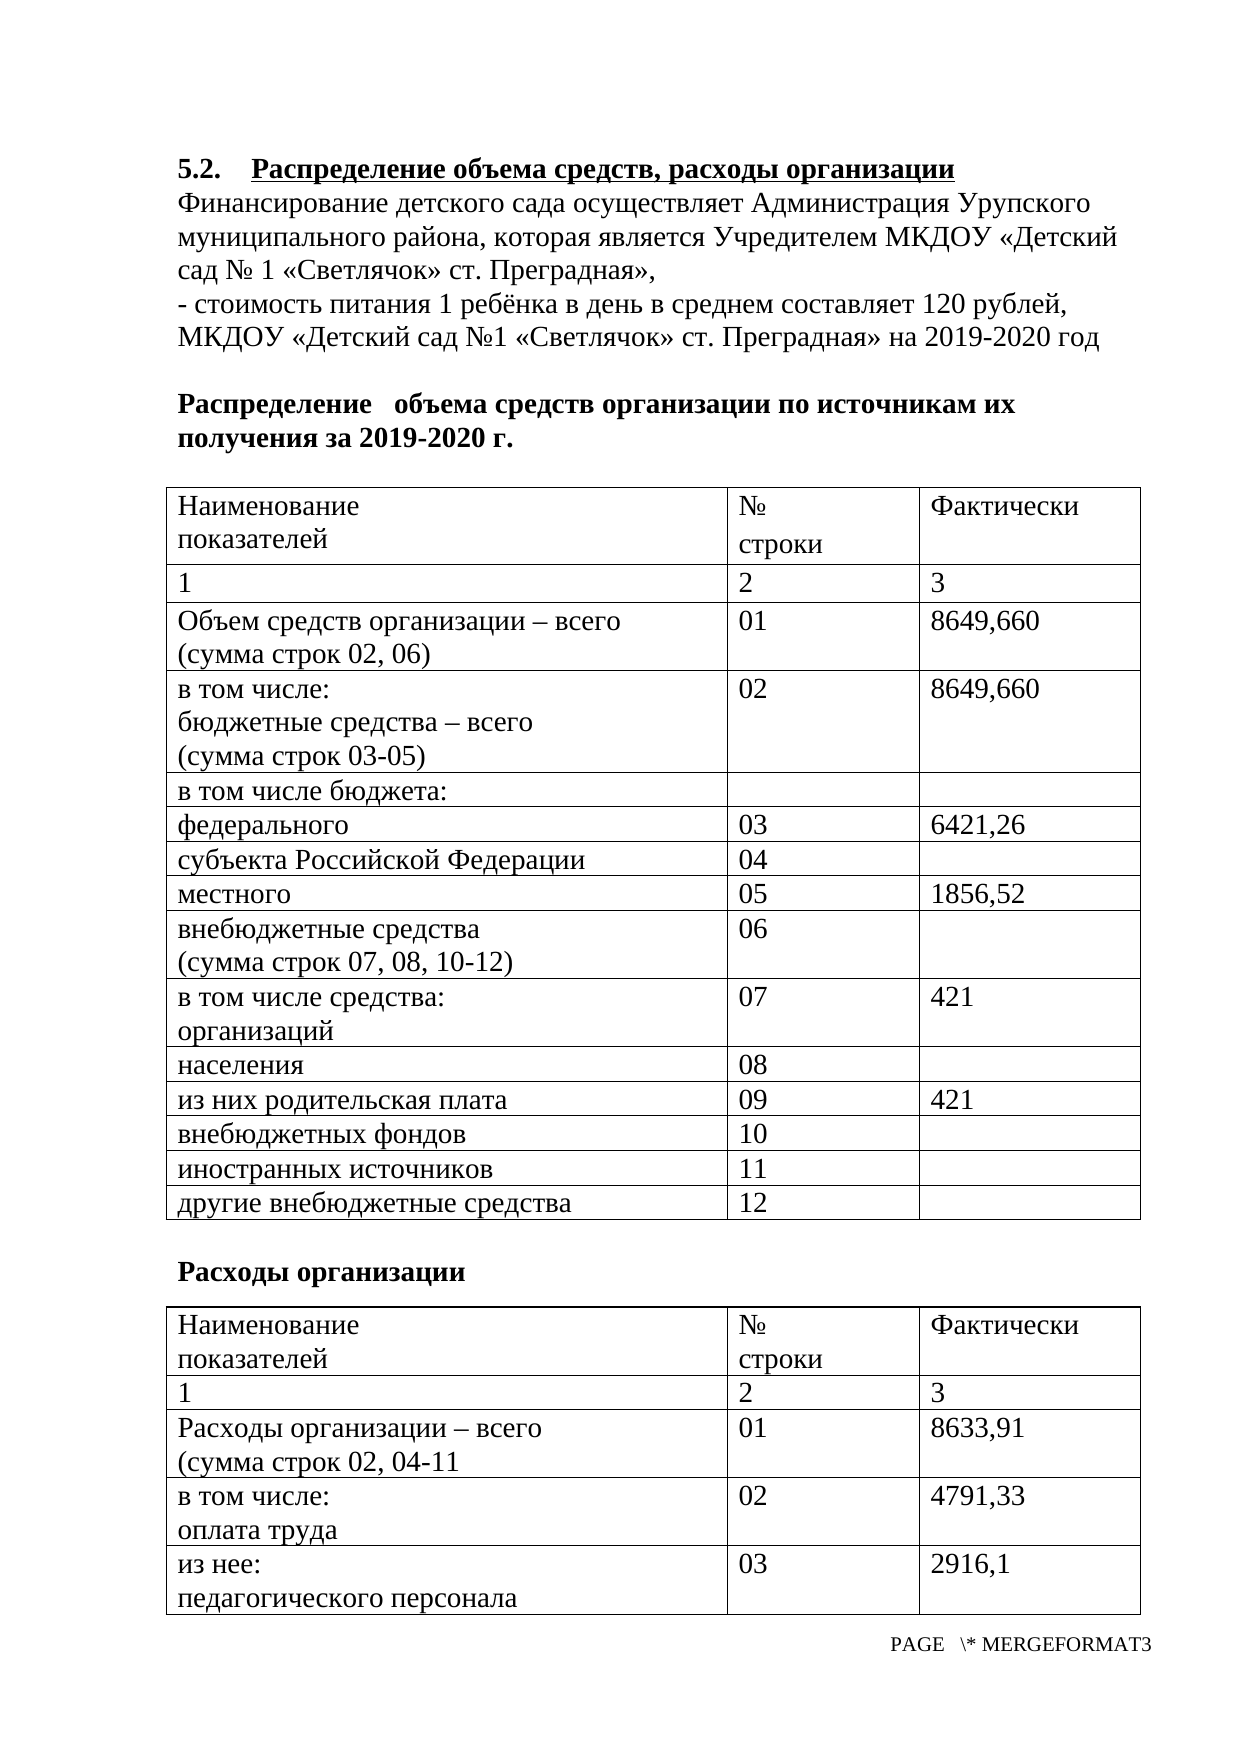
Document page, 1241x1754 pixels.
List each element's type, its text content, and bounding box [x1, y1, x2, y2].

table_cell другие внебюджетные средства [167, 1186, 727, 1219]
table_cell 01 [728, 603, 919, 670]
table_cell 3 [920, 565, 1140, 602]
table_cell 09 [728, 1082, 919, 1115]
table_cell местного [167, 876, 727, 910]
table_cell в том числе: бюджетные средства – всего (сумма строк 03-05) [167, 671, 727, 772]
table_cell 6421,26 [920, 807, 1140, 841]
table_cell в том числе средства: организаций [167, 979, 727, 1046]
table_cell 3 [920, 1376, 1140, 1409]
table_cell иностранных источников [167, 1151, 727, 1184]
table_cell субъекта Российской Федерации [167, 842, 727, 875]
table_cell 02 [728, 671, 919, 772]
table_cell 03 [728, 1546, 919, 1613]
table_cell 1 [167, 565, 727, 602]
table_cell 1856,52 [920, 876, 1140, 910]
table_header № строки [728, 1308, 919, 1374]
table_cell 2916,1 [920, 1546, 1140, 1613]
table_cell 2 [728, 1376, 919, 1409]
table_header Фактически [920, 488, 1140, 564]
table_cell 08 [728, 1047, 919, 1081]
table_header Фактически [920, 1308, 1140, 1374]
table_cell [920, 842, 1140, 875]
list Распределение объема средств, расходы организации [177, 152, 1152, 185]
table_cell [920, 1047, 1140, 1081]
table_cell 4791,33 [920, 1478, 1140, 1545]
table_cell 12 [728, 1186, 919, 1219]
table_header Наименование показателей [167, 488, 727, 564]
table_cell из них родительская плата [167, 1082, 727, 1115]
table_cell [920, 911, 1140, 978]
text Финансирование детского сада осуществляет Администрация Урупского муниципального района, которая является Учредителем МКДОУ «Детский сад № 1 «Светлячок» ст. Преградная», [177, 185, 1152, 286]
table_cell 02 [728, 1478, 919, 1545]
table_cell [728, 773, 919, 806]
table_cell 04 [728, 842, 919, 875]
table_cell 10 [728, 1116, 919, 1150]
text Распределение объема средств организации по источникам их получения за 2019-2020 г. [177, 386, 1152, 453]
table_cell Расходы организации – всего (сумма строк 02, 04-11 [167, 1410, 727, 1477]
table_cell 8649,660 [920, 603, 1140, 670]
table_cell внебюджетных фондов [167, 1116, 727, 1150]
table_cell 06 [728, 911, 919, 978]
text - стоимость питания 1 ребёнка в день в среднем составляет 120 рублей, [177, 286, 1152, 319]
table_cell населения [167, 1047, 727, 1081]
table_cell 421 [920, 1082, 1140, 1115]
table_header № строки [728, 488, 919, 564]
table_header Наименование показателей [167, 1308, 727, 1374]
text Расходы организации [177, 1254, 1152, 1287]
table_cell [920, 1186, 1140, 1219]
table_cell федерального [167, 807, 727, 841]
table_cell 1 [167, 1376, 727, 1409]
table_cell Объем средств организации – всего (сумма строк 02, 06) [167, 603, 727, 670]
table_cell 07 [728, 979, 919, 1046]
table_cell внебюджетные средства (сумма строк 07, 08, 10-12) [167, 911, 727, 978]
table_cell 03 [728, 807, 919, 841]
table_cell 05 [728, 876, 919, 910]
table_cell 2 [728, 565, 919, 602]
table_cell [920, 773, 1140, 806]
table_cell в том числе бюджета: [167, 773, 727, 806]
text МКДОУ «Детский сад №1 «Светлячок» ст. Преградная» на 2019-2020 год [177, 319, 1152, 353]
table_cell [920, 1151, 1140, 1184]
table_cell 11 [728, 1151, 919, 1184]
table_cell 8649,660 [920, 671, 1140, 772]
table_cell в том числе: оплата труда [167, 1478, 727, 1545]
table_cell 421 [920, 979, 1140, 1046]
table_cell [167, 1546, 727, 1613]
table_cell 8633,91 [920, 1410, 1140, 1477]
table_cell [920, 1116, 1140, 1150]
table_cell 01 [728, 1410, 919, 1477]
